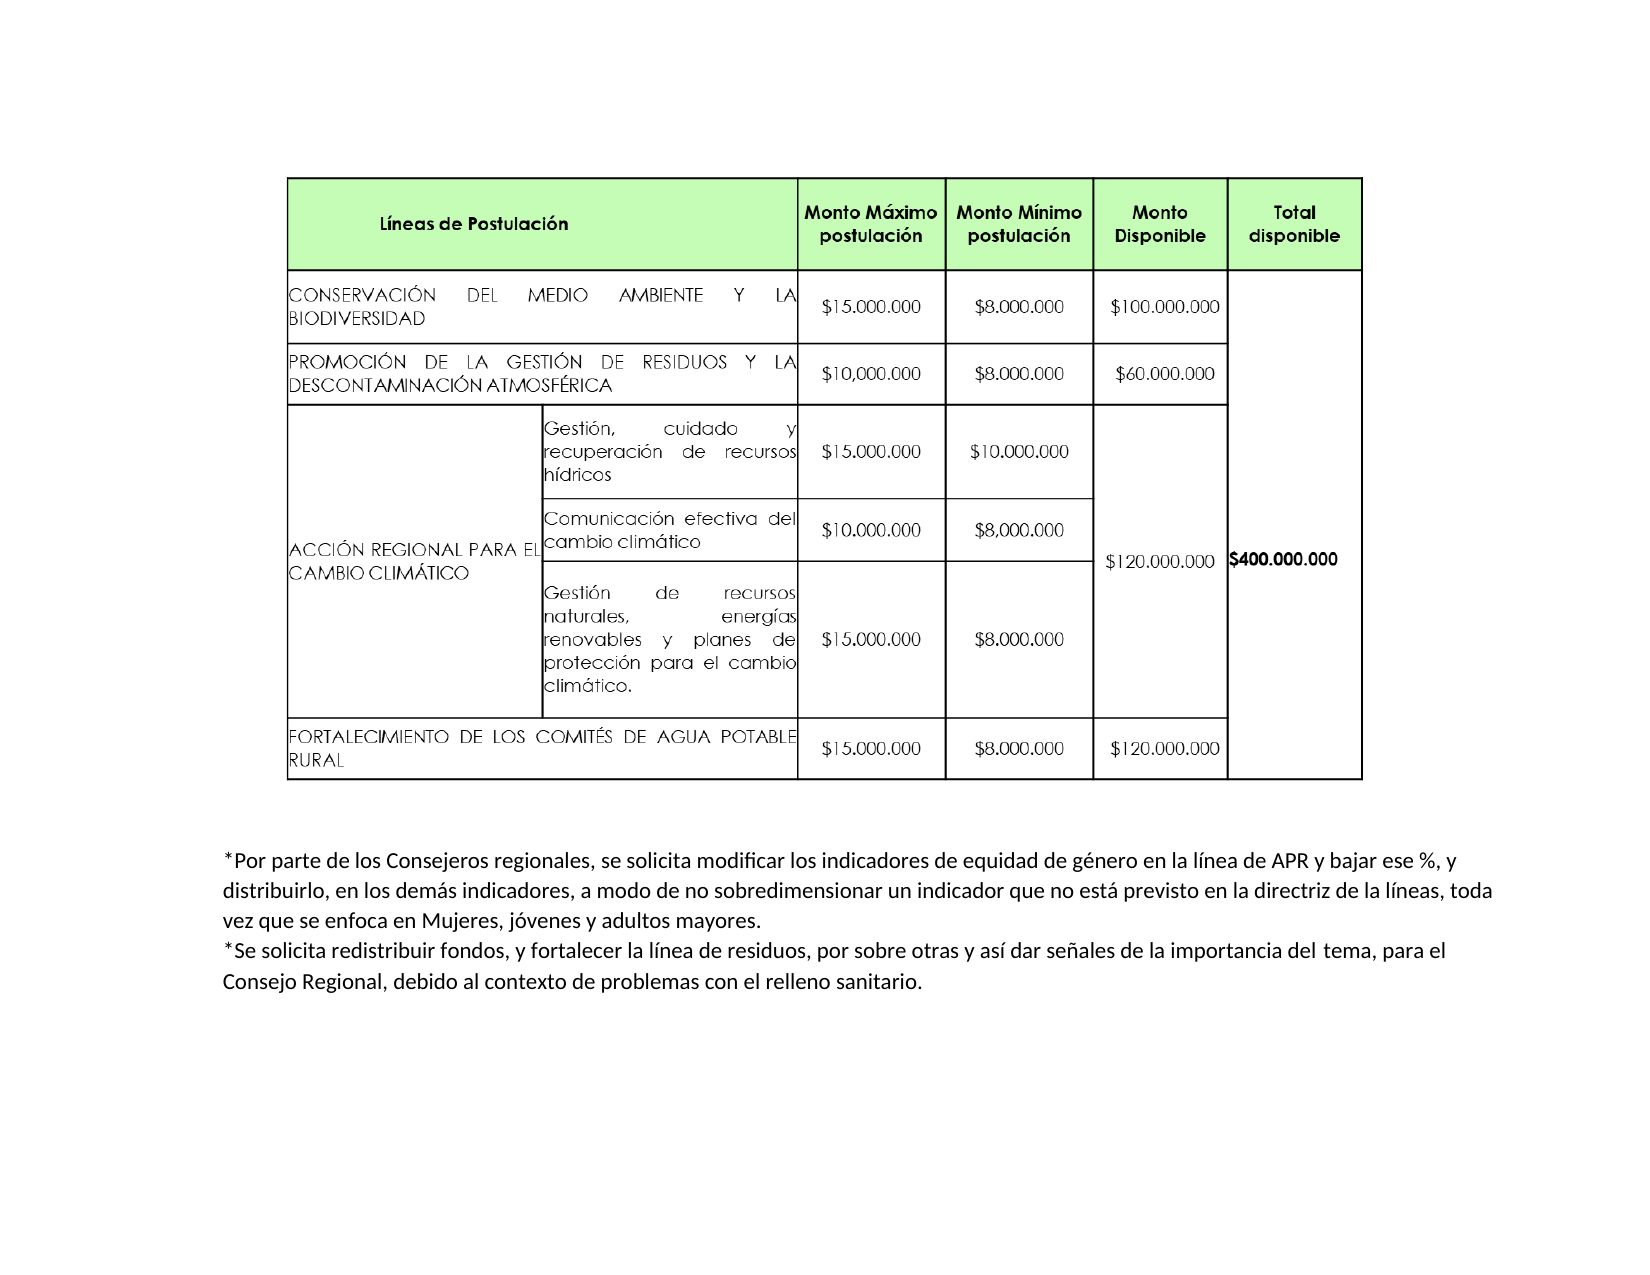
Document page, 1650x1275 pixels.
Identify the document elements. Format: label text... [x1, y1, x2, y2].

list *Por parte de los Consejeros regionales, se solicita modificar los indicadores de equidad de género en la línea de APR y bajar ese %, y distribuirlo, en los demás indicadores, a modo de no sobredimensionar un indicador que no está previsto en la directriz de la líneas, toda vez que se enfoca en Mujeres, jóvenes y adultos mayores. [223, 846, 1502, 934]
picture [286, 177, 1364, 781]
list *Se solicita redistribuir fondos, y fortalecer la línea de residuos, por sobre otras y así dar señales de la importancia del tema, para el Consejo Regional, debido al contexto de problemas con el relleno sanitario. [223, 937, 1502, 995]
